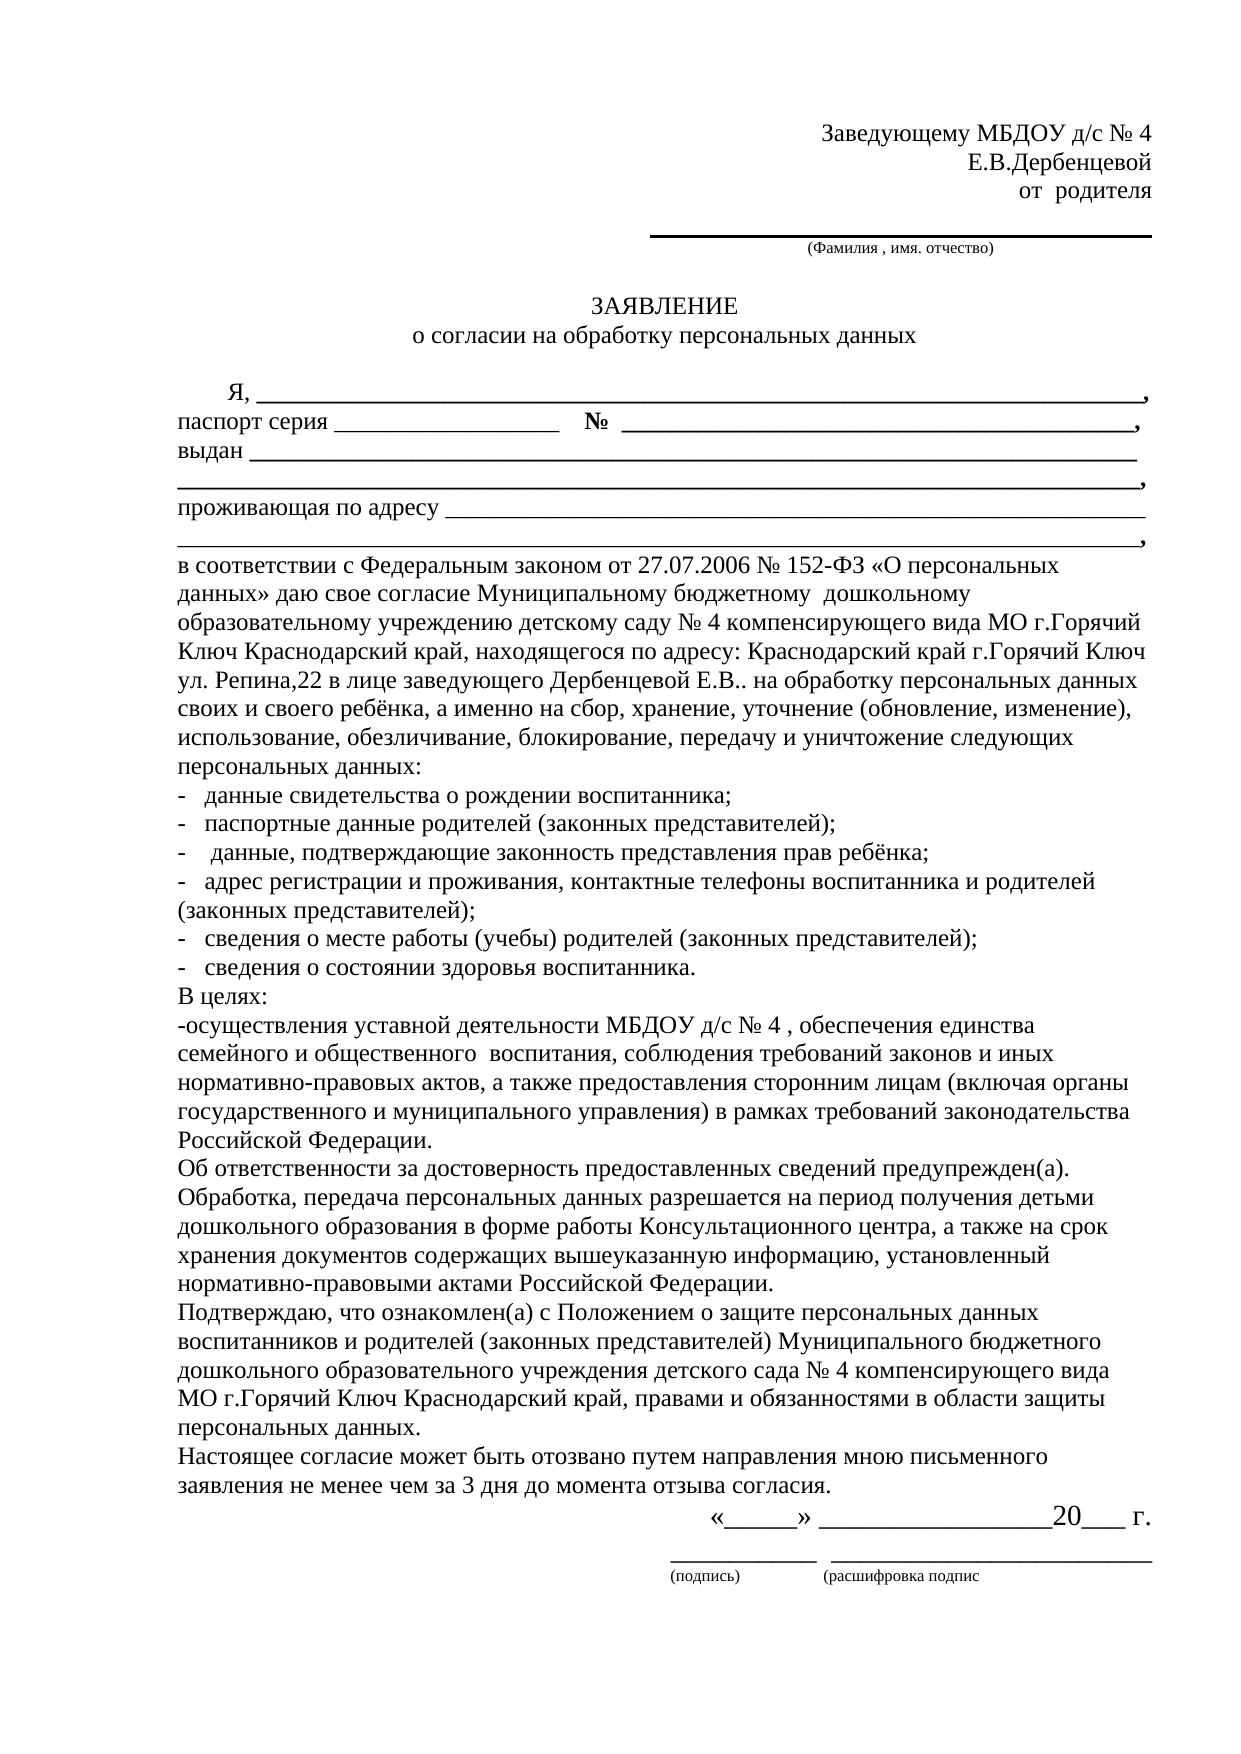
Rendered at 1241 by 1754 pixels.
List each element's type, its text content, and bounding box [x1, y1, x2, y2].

text В целях: [177, 981, 1152, 1010]
text проживающая по адресу ________________________________________________________ [177, 492, 1152, 521]
text от родителя [650, 176, 1152, 204]
text - адрес регистрации и проживания, контактные телефоны воспитанника и родителей (законных представителей); [177, 866, 1152, 923]
text _____________________________________________________________________________, [177, 521, 1152, 550]
text Е.В.Дербенцевой [650, 147, 1152, 176]
text Подтверждаю, что ознакомлен(а) с Положением о защите персональных данных воспитанников и родителей (законных представителей) Муниципального бюджетного дошкольного образовательного учреждения детского сада № 4 компенсирующего вида МО г.Горячий Ключ Краснодарский край, правами и обязанностями в области защиты персональных данных. [177, 1297, 1152, 1441]
text - данные свидетельства о рождении воспитанника; [177, 780, 1152, 808]
text Заведующему МБДОУ д/с № 4 [650, 118, 1152, 147]
text Обработка, передача персональных данных разрешается на период получения детьми дошкольного образования в форме работы Консультационного центра, а также на срок хранения документов содержащих вышеуказанную информацию, установленный нормативно-правовыми актами Российской Федерации. [177, 1182, 1152, 1297]
text Об ответственности за достоверность предоставленных сведений предупрежден(а). [177, 1153, 1152, 1182]
text - данные, подтверждающие законность представления прав ребёнка; [177, 837, 1152, 866]
text (Фамилия , имя. отчество) [650, 238, 1152, 257]
text - паспортные данные родителей (законных представителей); [177, 808, 1152, 837]
text (подпись) (расшифровка подпис [177, 1566, 1152, 1585]
text в соответствии с Федеральным законом от 27.07.2006 № 152-ФЗ «О персональных данных» даю свое согласие Муниципальному бюджетному дошкольному образовательному учреждению детскому саду № 4 компенсирующего вида МО г.Горячий Ключ Краснодарский край, находящегося по адресу: Краснодарский край г.Горячий Ключ ул. Репина,22 в лице заведующего Дербенцевой Е.В.. на обработку персональных данных своих и своего ребёнка, а именно на сбор, хранение, уточнение (обновление, изменение), использование, обезличивание, блокирование, передачу и уничтожение следующих персональных данных: [177, 550, 1152, 780]
text Настоящее согласие может быть отозвано путем направления мною письменного заявления не менее чем за 3 дня до момента отзыва согласия. [177, 1441, 1152, 1498]
text -осуществления уставной деятельности МБДОУ д/с № 4 , обеспечения единства семейного и общественного воспитания, соблюдения требований законов и иных нормативно-правовых актов, а также предоставления сторонним лицам (включая органы государственного и муниципального управления) в рамках требований законодательства Российской Федерации. [177, 1010, 1152, 1153]
text ЗАЯВЛЕНИЕ [177, 291, 1152, 320]
text «_____» ________________20___ г. [177, 1498, 1152, 1532]
text выдан __________________________________________________________________________________________________________________________________ _____________________________________________________________________________, [177, 435, 1152, 492]
text - сведения о состоянии здоровья воспитанника. [177, 952, 1152, 981]
text __________ ______________________ [177, 1532, 1152, 1566]
text - сведения о месте работы (учебы) родителей (законных представителей); [177, 923, 1152, 952]
text паспорт серия __________________ № _________________________________________, [177, 406, 1152, 435]
text о согласии на обработку персональных данных [177, 320, 1152, 348]
text Я, _______________________________________________________________________, [177, 377, 1152, 406]
